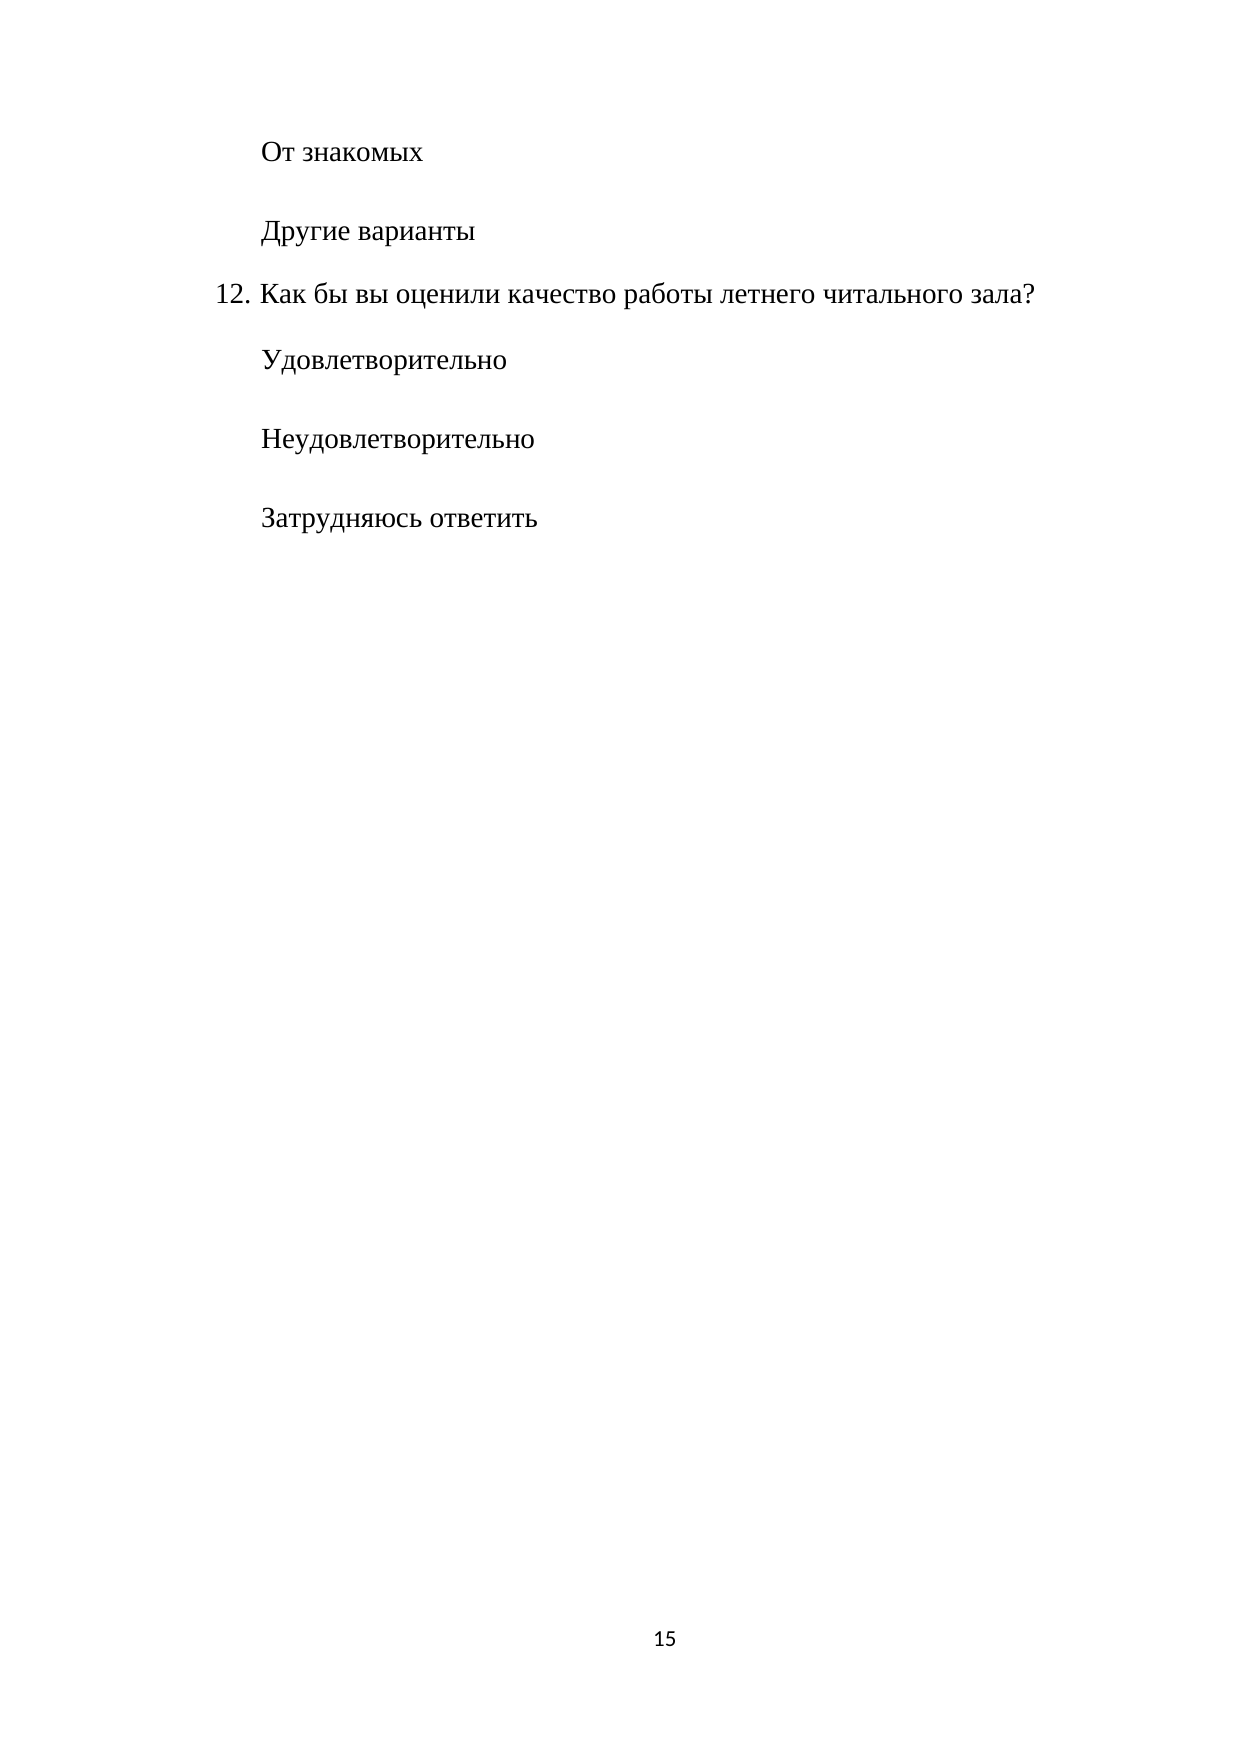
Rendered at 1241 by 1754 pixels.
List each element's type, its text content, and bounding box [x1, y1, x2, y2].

text ⁯ Неудовлетворительно [192, 406, 1152, 458]
text ⁯ Затрудняюсь ответить [192, 485, 1152, 537]
list Как бы вы оценили качество работы летнего читального зала? [215, 276, 1152, 310]
text ⁯ Удовлетворительно [177, 327, 1152, 379]
text ⁯ Другие варианты [192, 197, 1152, 250]
text ⁯ От знакомых [192, 118, 1152, 171]
